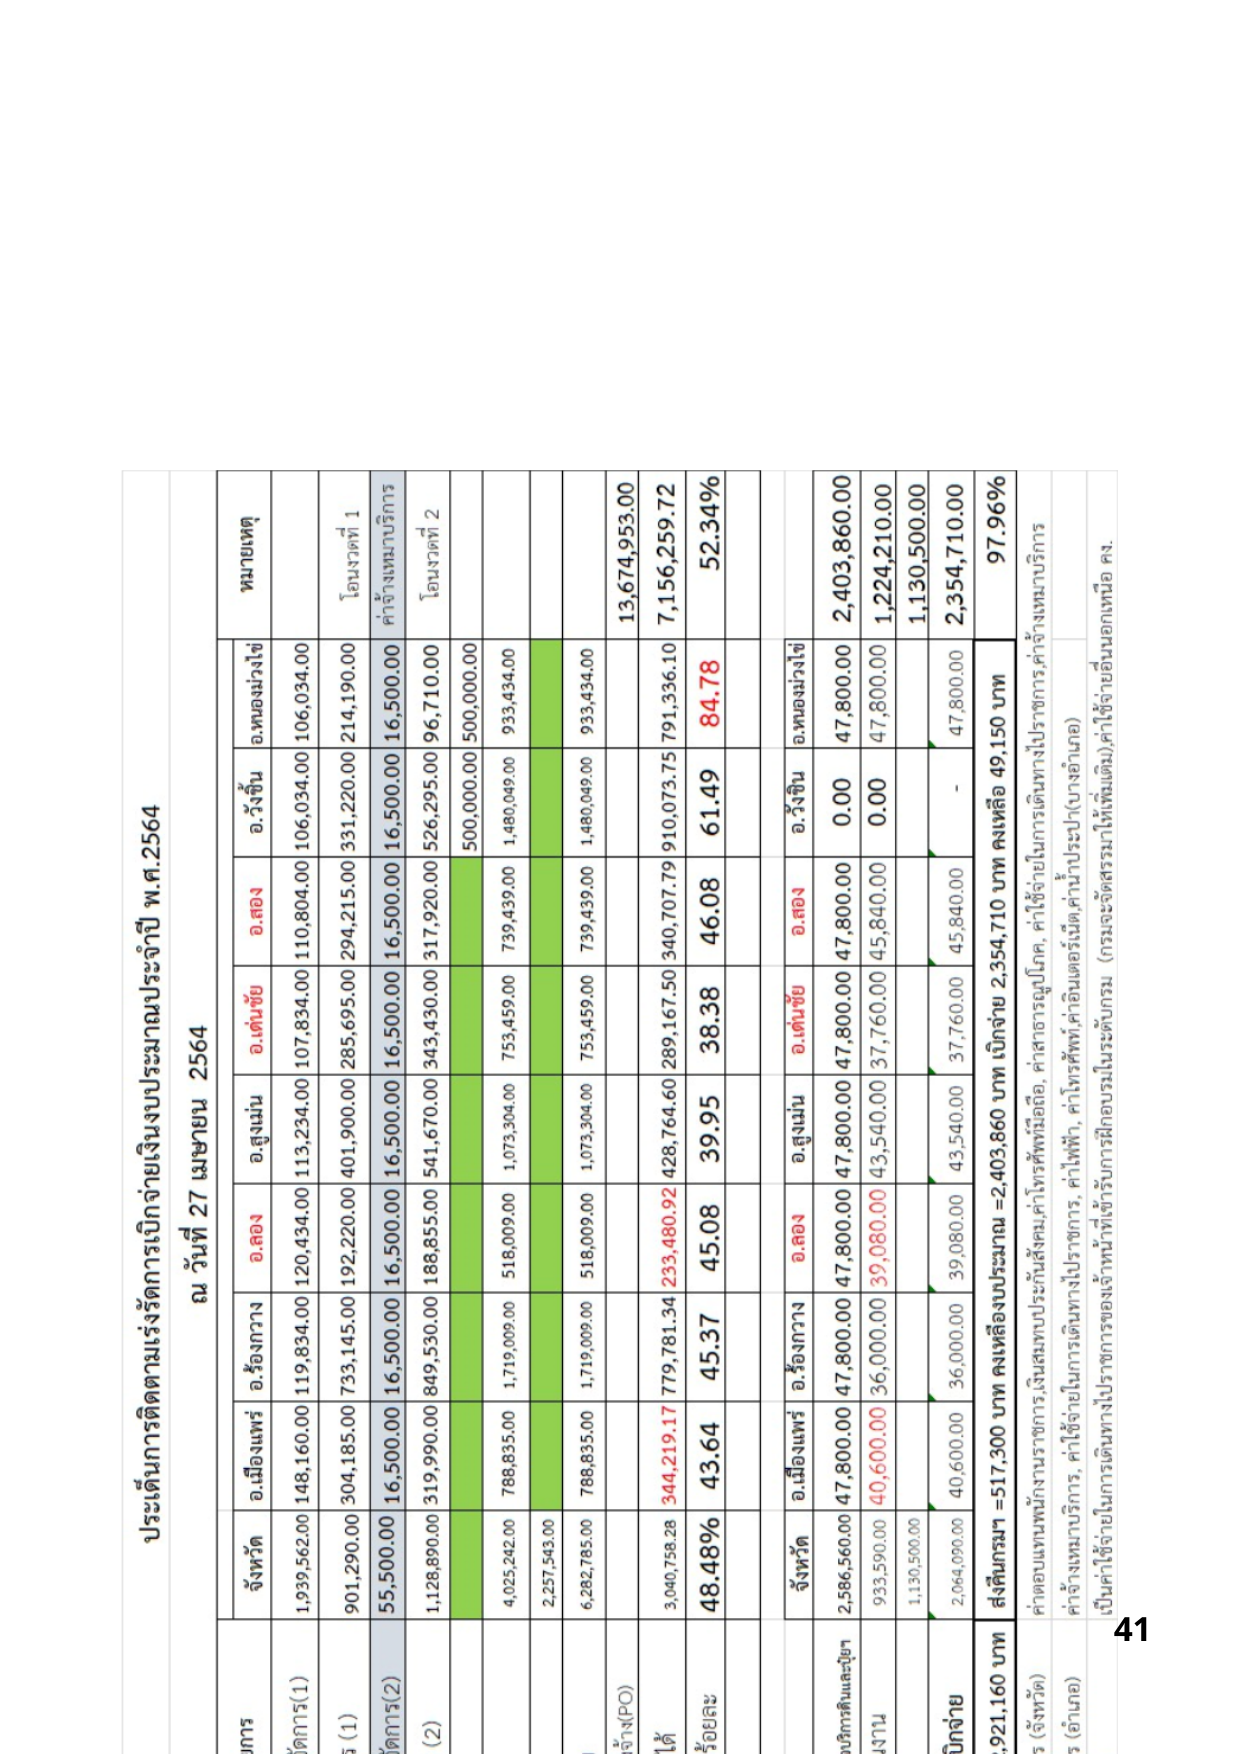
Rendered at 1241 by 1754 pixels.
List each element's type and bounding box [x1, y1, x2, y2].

picture [123, 471, 1118, 1754]
